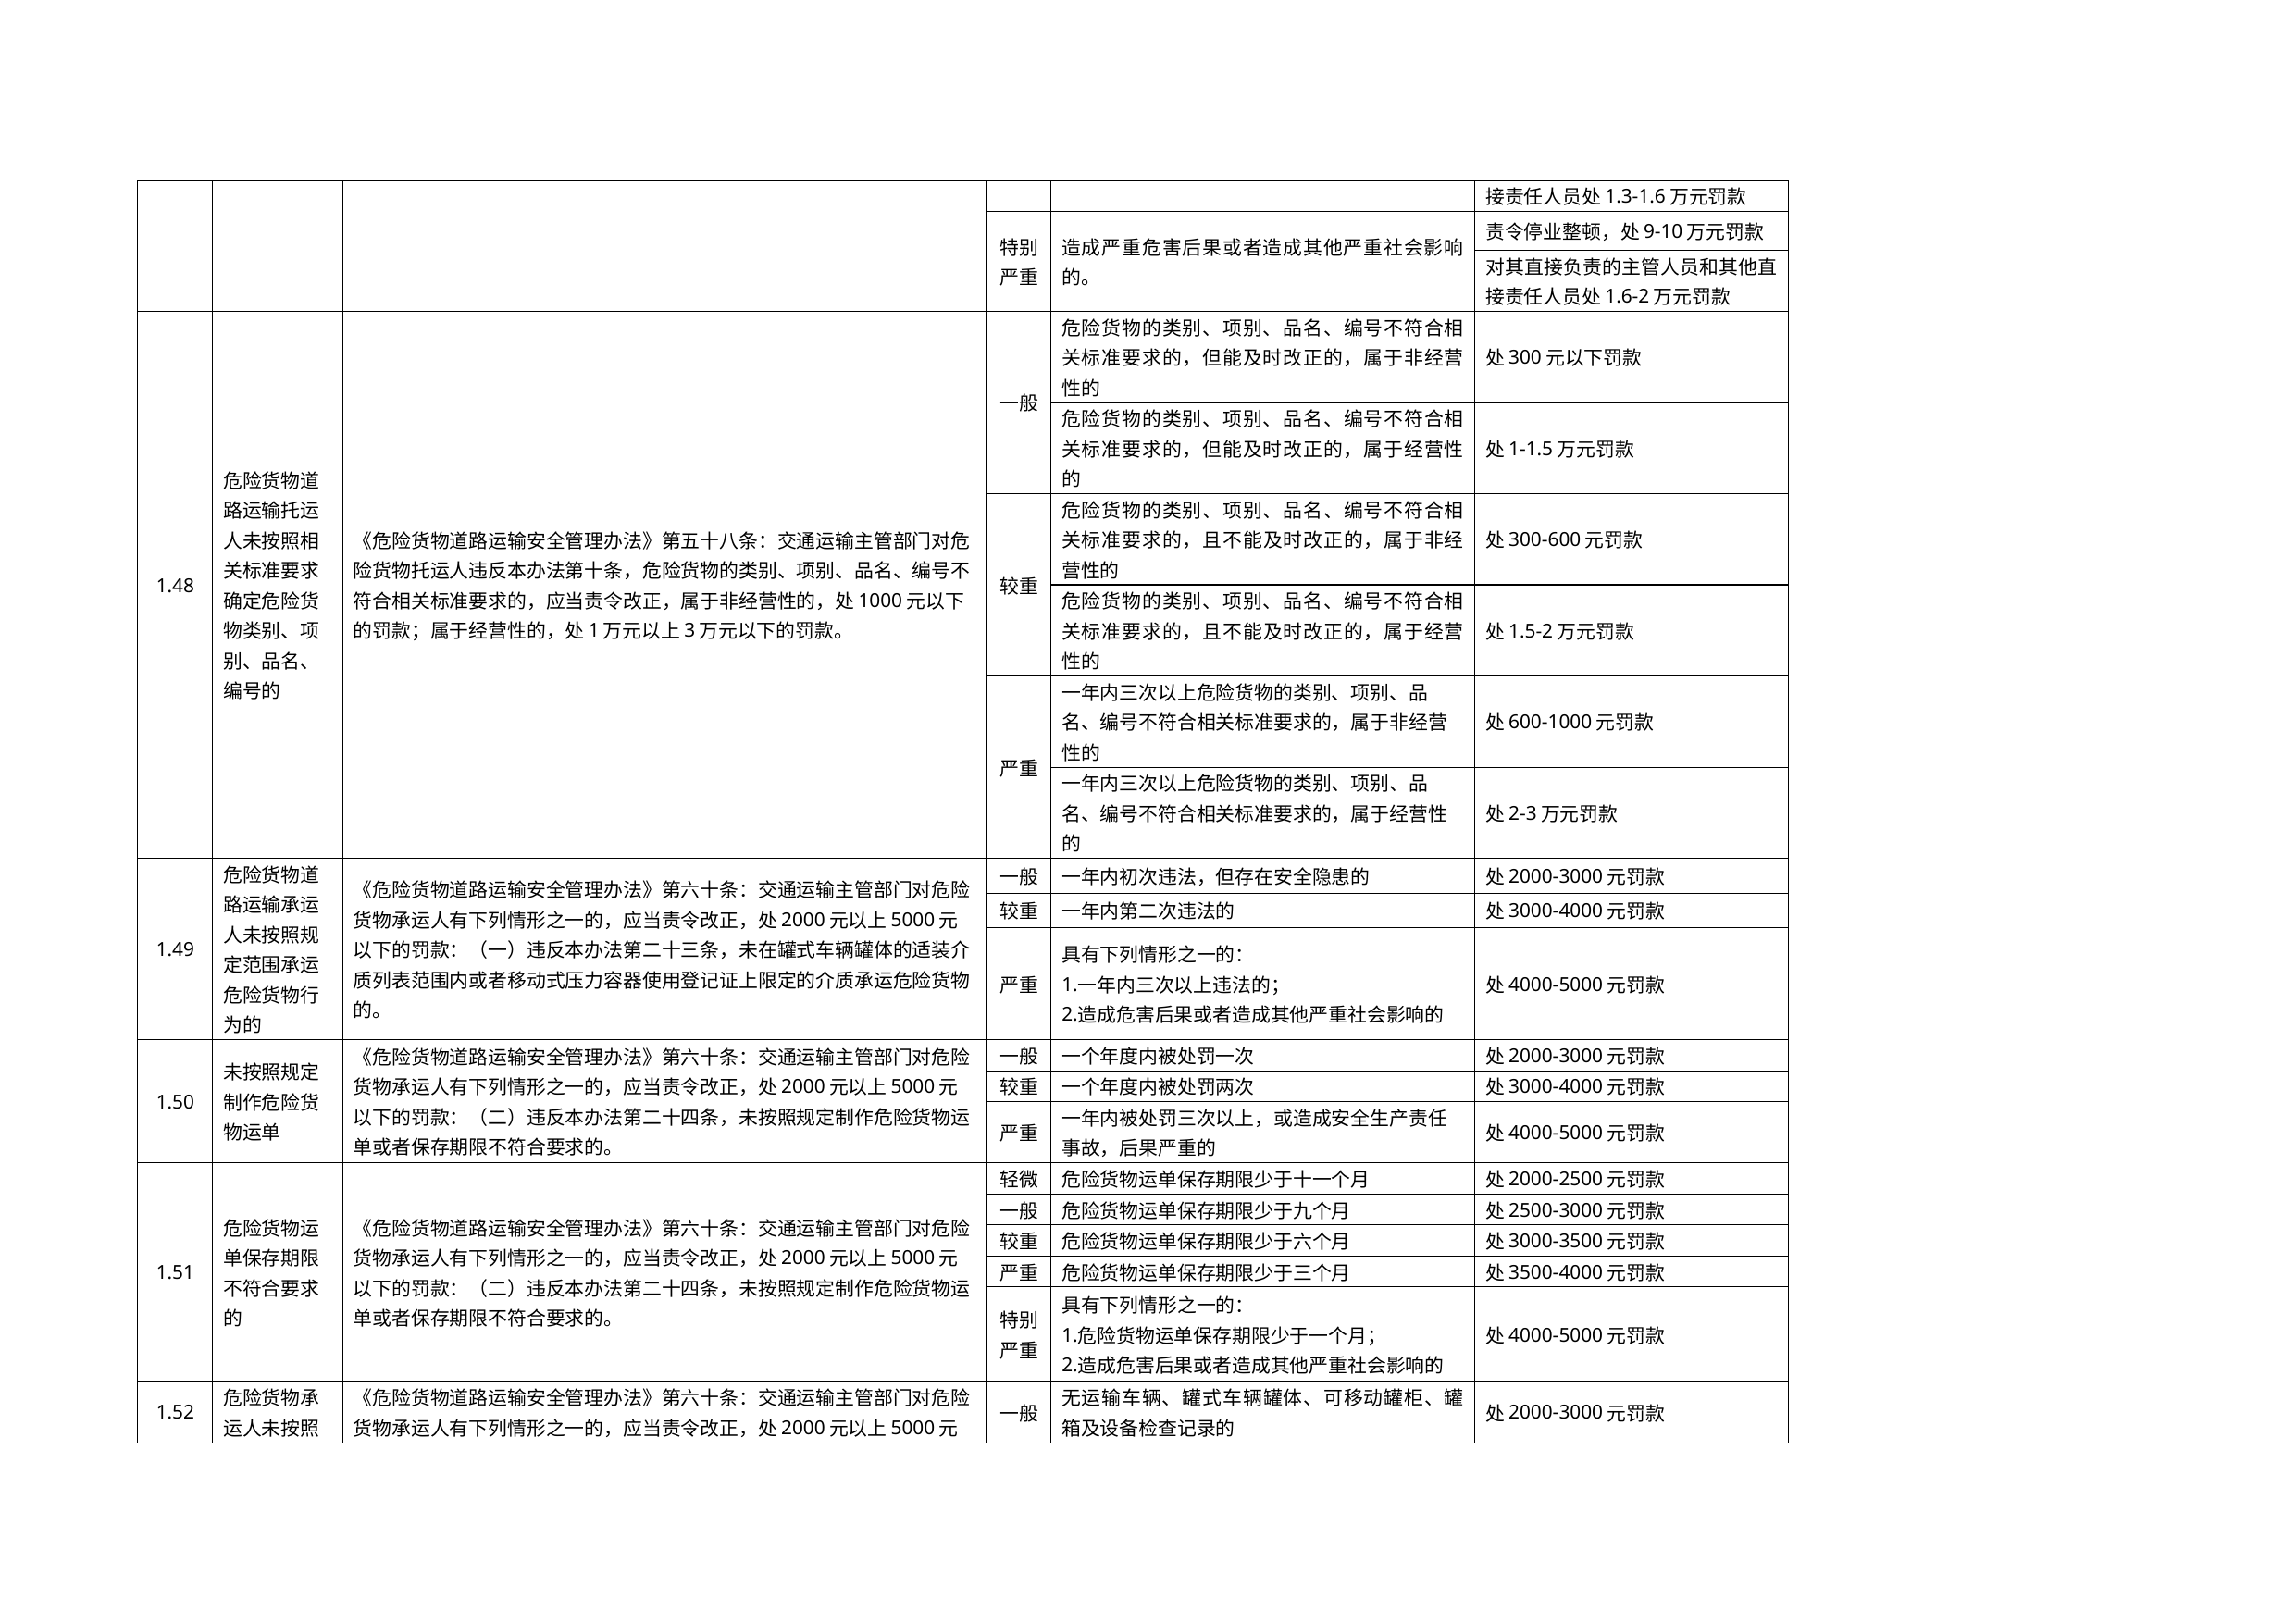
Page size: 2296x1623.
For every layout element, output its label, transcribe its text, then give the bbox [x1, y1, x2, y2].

table_cell 危险货物运单保存期限少于三个月 [1051, 1257, 1474, 1286]
table_cell 无运输车辆、罐式车辆罐体、可移动罐柜、罐箱及设备检查记录的 [1051, 1382, 1474, 1442]
table_cell 《危险货物道路运输安全管理办法》第六十条：交通运输主管部门对危险货物承运人有下列情形之一的，应当责令改正，处2000元以上5000元以下的罚款：（二）违反本办法第二十四条，未按照规定制作危险货物运单或者保存期限不符合要求的。 [343, 1163, 986, 1381]
table_cell 处1-1.5万元罚款 [1475, 403, 1788, 493]
table_cell 严重 [987, 928, 1050, 1039]
table_cell 对其直接负责的主管人员和其他直接责任人员处1.6-2万元罚款 [1475, 251, 1788, 311]
table_cell 处2000-3000元罚款 [1475, 1382, 1788, 1442]
table_cell 一般 [987, 859, 1050, 892]
table_cell 一年内三次以上危险货物的类别、项别、品名、编号不符合相关标准要求的，属于非经营性的 [1051, 676, 1474, 766]
table_cell 一个年度内被处罚一次 [1051, 1040, 1474, 1071]
table_cell 1.52 [138, 1382, 212, 1442]
table_cell 处3500-4000元罚款 [1475, 1257, 1788, 1286]
table_cell 处2000-3000元罚款 [1475, 859, 1788, 892]
table_cell 一年内被处罚三次以上，或造成安全生产责任事故，后果严重的 [1051, 1102, 1474, 1162]
table_cell 《危险货物道路运输安全管理办法》第五十八条：交通运输主管部门对危险货物托运人违反本办法第十条，危险货物的类别、项别、品名、编号不符合相关标准要求的，应当责令改正，属于非经营性的，处1000元以下的罚款；属于经营性的，处1万元以上3万元以下的罚款。 [343, 312, 986, 858]
table_cell 危险货物的类别、项别、品名、编号不符合相关标准要求的，且不能及时改正的，属于经营性的 [1051, 586, 1474, 675]
table_cell 严重 [987, 1102, 1050, 1162]
table_cell 较重 [987, 1225, 1050, 1256]
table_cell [1475, 181, 1788, 211]
table_cell 处4000-5000元罚款 [1475, 928, 1788, 1039]
table_cell 危险货物运单保存期限少于六个月 [1051, 1225, 1474, 1256]
table_cell 处3000-4000元罚款 [1475, 894, 1788, 927]
table_cell 一般 [987, 1195, 1050, 1224]
table_cell 特别 严重 [987, 212, 1050, 311]
table_cell 处4000-5000元罚款 [1475, 1102, 1788, 1162]
table_cell 一年内三次以上危险货物的类别、项别、品名、编号不符合相关标准要求的，属于经营性的 [1051, 768, 1474, 858]
table_cell 一般 [987, 312, 1050, 493]
table_cell 危险货物的类别、项别、品名、编号不符合相关标准要求的，但能及时改正的，属于非经营性的 [1051, 312, 1474, 402]
table_cell 轻微 [987, 1163, 1050, 1194]
table_cell 危险货物运单保存期限不符合要求的 [213, 1163, 342, 1381]
table_cell 处2-3万元罚款 [1475, 768, 1788, 858]
table_cell 未按照规定制作危险货物运单 [213, 1040, 342, 1162]
table_cell 处2500-3000元罚款 [1475, 1195, 1788, 1224]
table_cell 特别 严重 [987, 1287, 1050, 1381]
table_cell 责令停业整顿，处9-10万元罚款 [1475, 212, 1788, 250]
table_cell 一年内第二次违法的 [1051, 894, 1474, 927]
table_cell 处1.5-2万元罚款 [1475, 586, 1788, 675]
table_cell 处2000-3000元罚款 [1475, 1040, 1788, 1071]
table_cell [343, 1382, 986, 1442]
table_cell 危险货物运单保存期限少于十一个月 [1051, 1163, 1474, 1194]
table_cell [213, 1382, 342, 1442]
table_cell 一年内初次违法，但存在安全隐患的 [1051, 859, 1474, 892]
table_cell 处3000-4000元罚款 [1475, 1072, 1788, 1101]
table_cell 《危险货物道路运输安全管理办法》第六十条：交通运输主管部门对危险货物承运人有下列情形之一的，应当责令改正，处2000元以上5000元以下的罚款：（二）违反本办法第二十四条，未按照规定制作危险货物运单或者保存期限不符合要求的。 [343, 1040, 986, 1162]
table_cell 1.49 [138, 859, 212, 1039]
table_cell 一般 [987, 1382, 1050, 1442]
table_cell 《危险货物道路运输安全管理办法》第六十条：交通运输主管部门对危险货物承运人有下列情形之一的，应当责令改正，处2000元以上5000元以下的罚款：（一）违反本办法第二十三条，未在罐式车辆罐体的适装介质列表范围内或者移动式压力容器使用登记证上限定的介质承运危险货物的。 [343, 859, 986, 1039]
table_cell 处3000-3500元罚款 [1475, 1225, 1788, 1256]
table_cell 造成严重危害后果或者造成其他严重社会影响的。 [1051, 212, 1474, 311]
table_cell 处300元以下罚款 [1475, 312, 1788, 402]
table_cell 危险货物道路运输承运人未按照规定范围承运危险货物行为的 [213, 859, 342, 1039]
table_cell 危险货物的类别、项别、品名、编号不符合相关标准要求的，且不能及时改正的，属于非经营性的 [1051, 494, 1474, 584]
table_cell 具有下列情形之一的： 1.一年内三次以上违法的； 2.造成危害后果或者造成其他严重社会影响的 [1051, 928, 1474, 1039]
table_cell 较重 [987, 894, 1050, 927]
table_cell 处4000-5000元罚款 [1475, 1287, 1788, 1381]
table_cell 危险货物运单保存期限少于九个月 [1051, 1195, 1474, 1224]
table_cell 一个年度内被处罚两次 [1051, 1072, 1474, 1101]
table_cell 处600-1000元罚款 [1475, 676, 1788, 766]
table_cell 一般 [987, 1040, 1050, 1071]
table_cell 1.51 [138, 1163, 212, 1381]
table_cell 1.50 [138, 1040, 212, 1162]
table_cell 严重 [987, 1257, 1050, 1286]
table_cell 危险货物道路运输托运人未按照相关标准要求确定危险货物类别、项别、品名、编号的 [213, 312, 342, 858]
table_cell 较重 [987, 1072, 1050, 1101]
table_cell 较重 [987, 494, 1050, 675]
table_cell 危险货物的类别、项别、品名、编号不符合相关标准要求的，但能及时改正的，属于经营性的 [1051, 403, 1474, 493]
table_cell 1.48 [138, 312, 212, 858]
table_cell 具有下列情形之一的： 1.危险货物运单保存期限少于一个月； 2.造成危害后果或者造成其他严重社会影响的 [1051, 1287, 1474, 1381]
table_cell 处2000-2500元罚款 [1475, 1163, 1788, 1194]
table_cell 处300-600元罚款 [1475, 494, 1788, 584]
table_cell 严重 [987, 676, 1050, 858]
